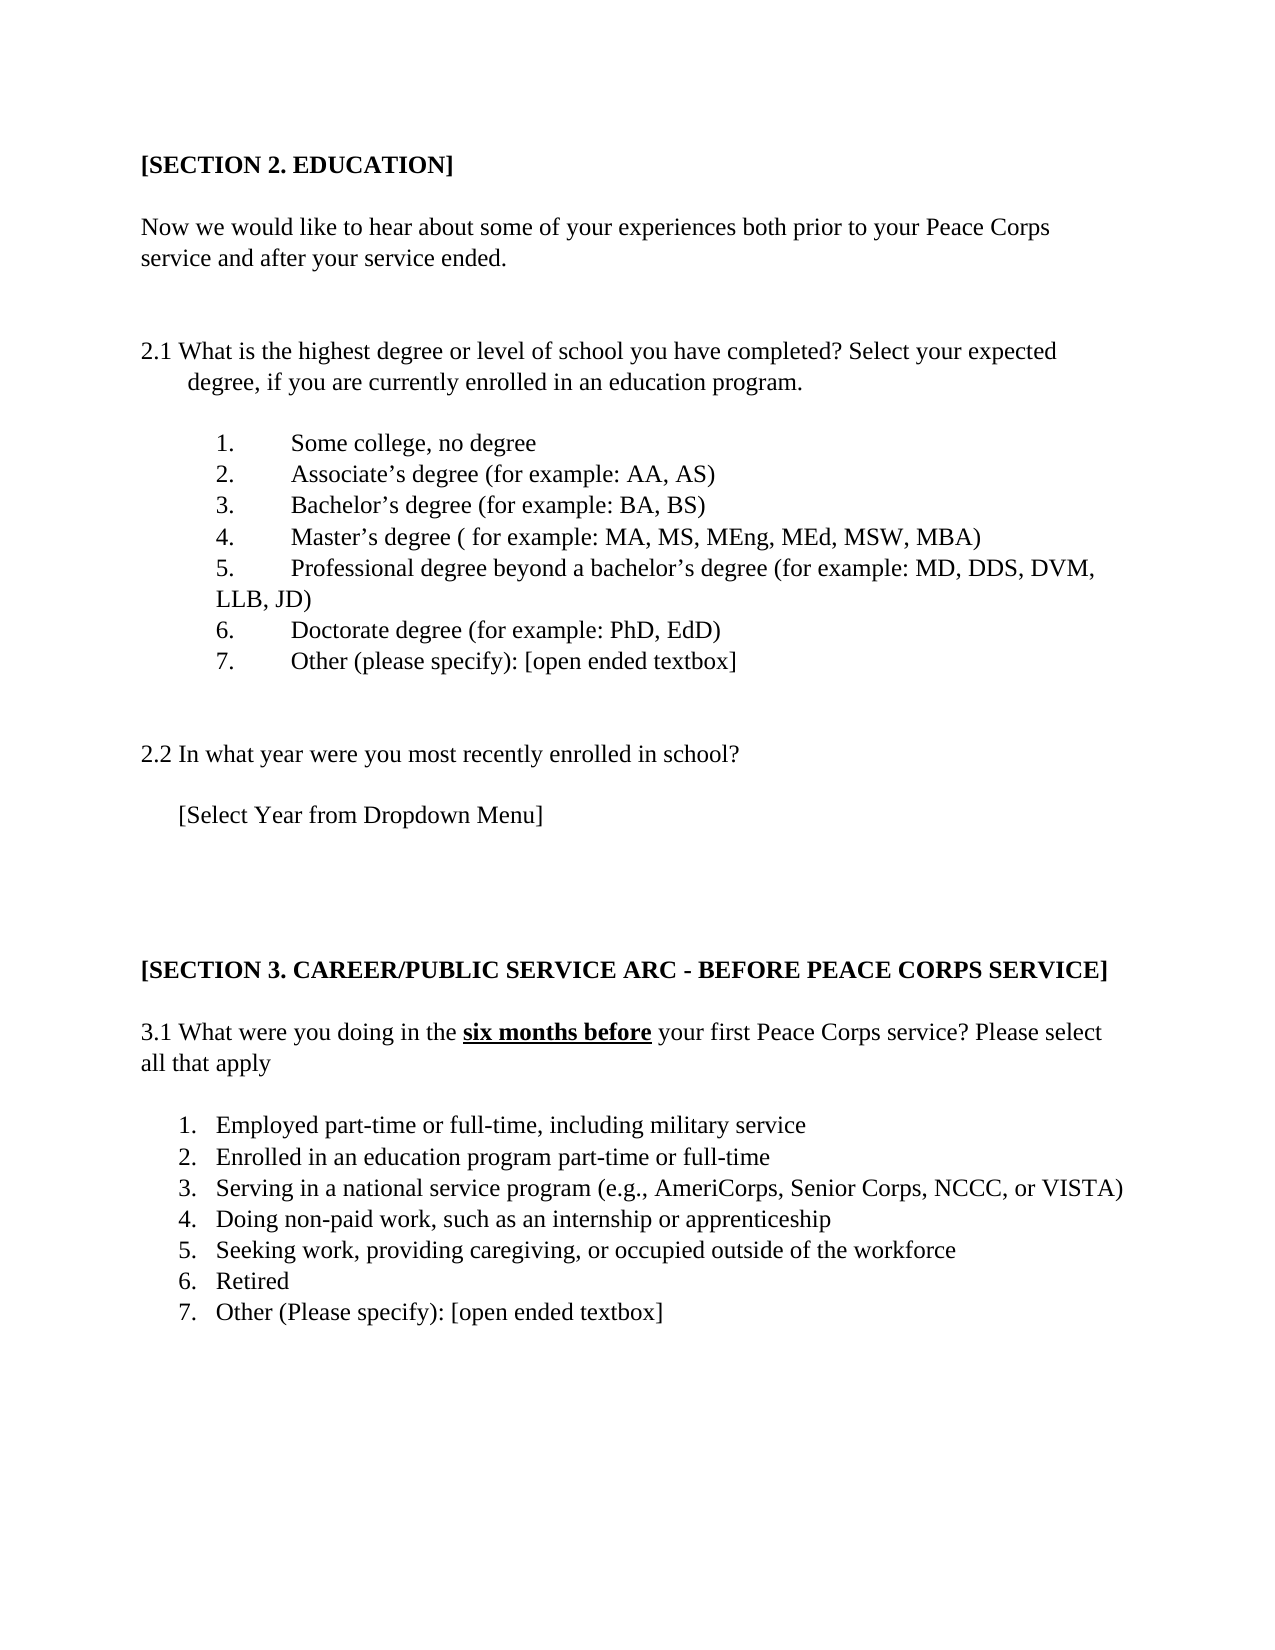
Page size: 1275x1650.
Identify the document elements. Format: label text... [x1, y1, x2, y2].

list Some college, no degree [216, 428, 1125, 457]
list Serving in a national service program (e.g., AmeriCorps, Senior Corps, NCCC, or VISTA) [178, 1173, 1125, 1201]
list Employed part-time or full-time, including military service [178, 1111, 1125, 1139]
list Retired [178, 1266, 1125, 1294]
list Master’s degree ( for example: MA, MS, MEng, MEd, MSW, MBA) [216, 522, 1125, 550]
list Enrolled in an education program part-time or full-time [178, 1142, 1125, 1170]
list Professional degree beyond a bachelor’s degree (for example: MD, DDS, DVM, LLB, JD) [216, 553, 1125, 612]
list Doing non-paid work, such as an internship or apprenticeship [178, 1204, 1125, 1232]
list Doctorate degree (for example: PhD, EdD) [216, 615, 1125, 643]
text Now we would like to hear about some of your experiences both prior to your Peace Corps service and after your service ended. [141, 212, 1125, 272]
list Other (please specify): [open ended textbox] [216, 646, 1125, 674]
list In what year were you most recently enrolled in school? [141, 739, 1125, 768]
list 2.1 What is the highest degree or level of school you have completed? Select your expected degree, if you are currently enrolled in an education program. [141, 336, 1125, 396]
text [SECTION 2. EDUCATION] [141, 150, 1125, 179]
list Other (Please specify): [open ended textbox] [178, 1297, 1125, 1326]
list Associate’s degree (for example: AA, AS) [216, 459, 1125, 488]
list Bachelor’s degree (for example: BA, BS) [216, 491, 1125, 519]
text [SECTION 3. CAREER/PUBLIC SERVICE ARC - BEFORE PEACE CORPS SERVICE] [141, 955, 1125, 984]
list [Select Year from Dropdown Menu] [178, 800, 1125, 829]
list Seeking work, providing caregiving, or occupied outside of the workforce [178, 1235, 1125, 1263]
text 3.1 What were you doing in the six months before your first Peace Corps service? Please select all that apply [141, 1017, 1125, 1077]
